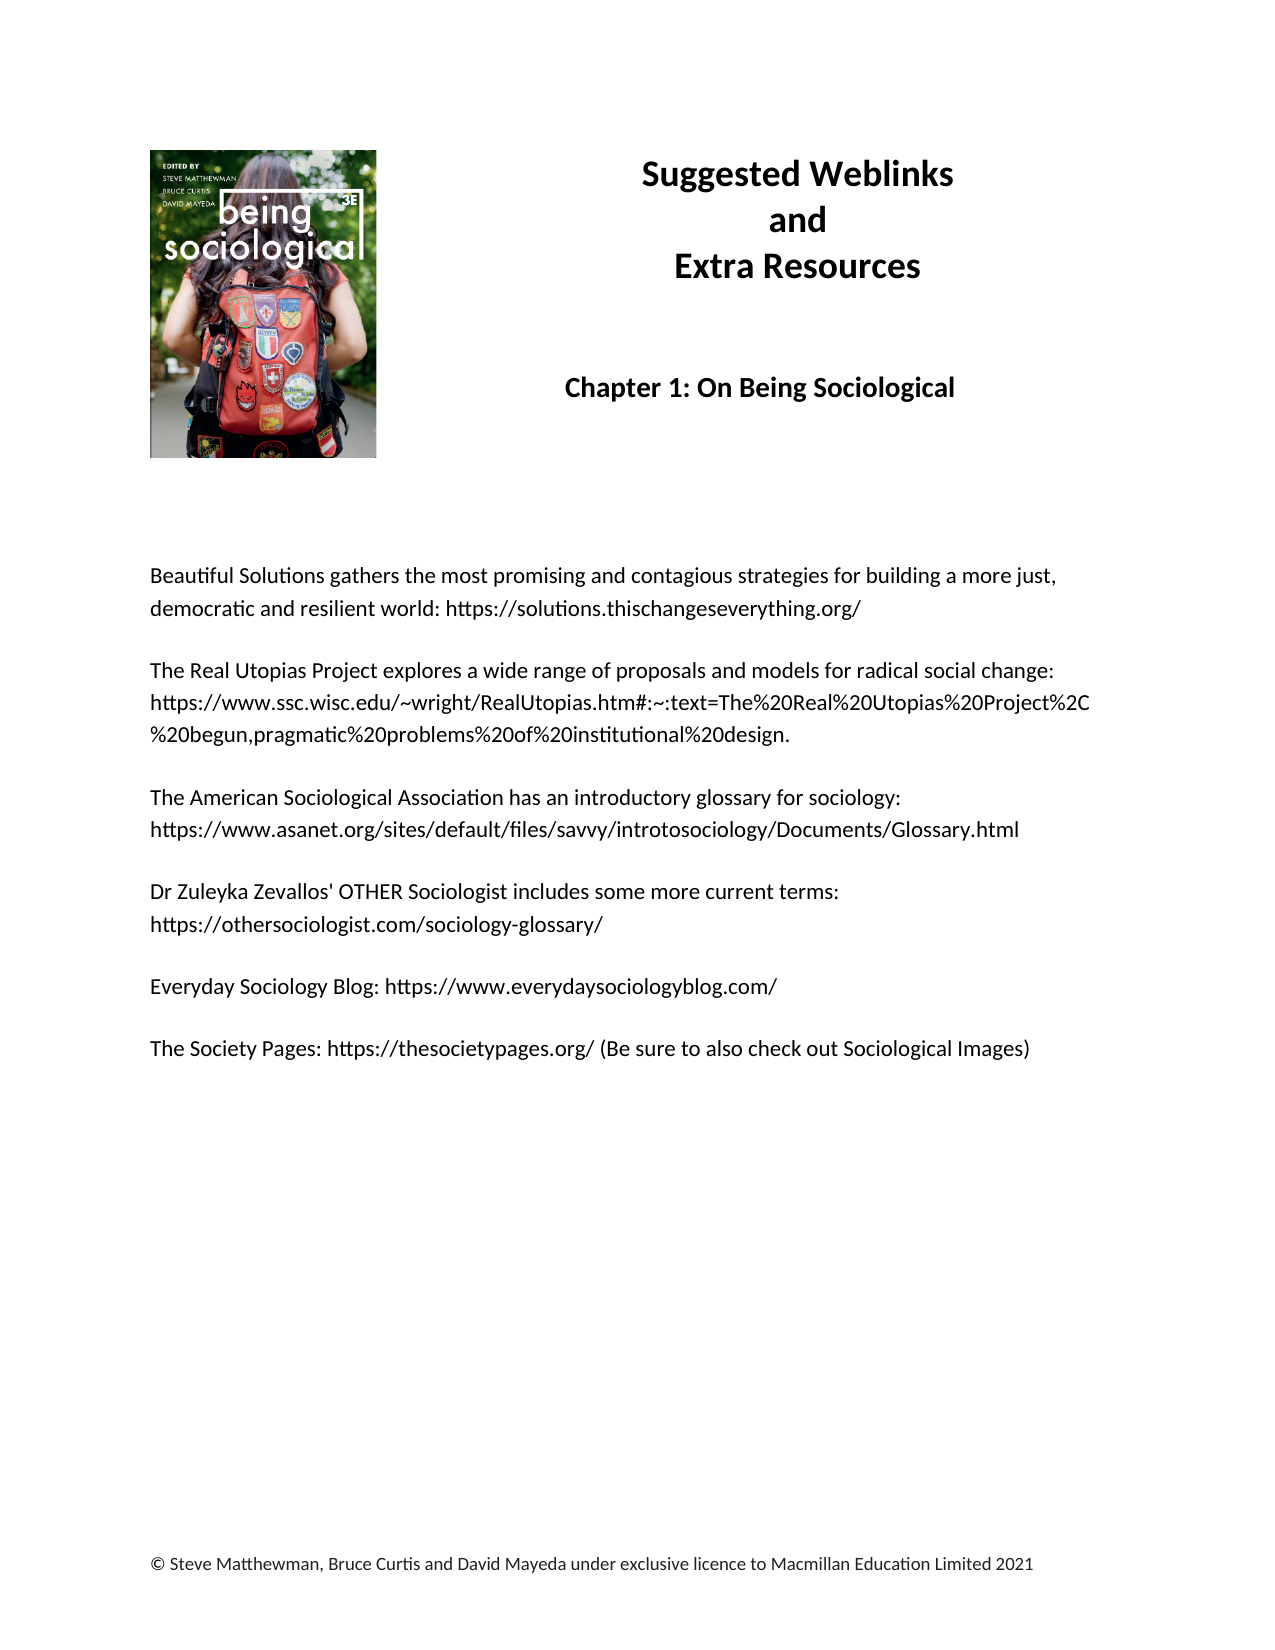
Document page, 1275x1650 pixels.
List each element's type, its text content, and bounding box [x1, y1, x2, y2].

text The American Sociological Association has an introductory glossary for sociology: https://www.asanet.org/sites/default/files/savvy/introtosociology/Documents/Glossary.html [150, 783, 1125, 843]
text Dr Zuleyka Zevallos' OTHER Sociologist includes some more current terms: https://othersociologist.com/sociology-glossary/ [150, 877, 1125, 938]
text Extra Resources [377, 242, 1125, 287]
text Chapter 1: On Being Sociological [377, 369, 1125, 404]
text The Society Pages: https://thesocietypages.org/ (Be sure to also check out Sociological Images) [150, 1034, 1125, 1062]
text Suggested Weblinks [377, 150, 1125, 196]
text and [377, 196, 1125, 242]
text Beautiful Solutions gathers the most promising and contagious strategies for building a more just, democratic and resilient world: https://solutions.thischangeseverything.org/ [150, 562, 1125, 622]
picture [150, 150, 377, 458]
text The Real Utopias Project explores a wide range of proposals and models for radical social change: https://www.ssc.wisc.edu/~wright/RealUtopias.htm#:~:text=The%20Real%20Utopias%20Project%2C%20begun,pragmatic%20problems%20of%20institutional%20design. [150, 656, 1125, 748]
text Everyday Sociology Blog: https://www.everydaysociologyblog.com/ [150, 972, 1125, 1000]
